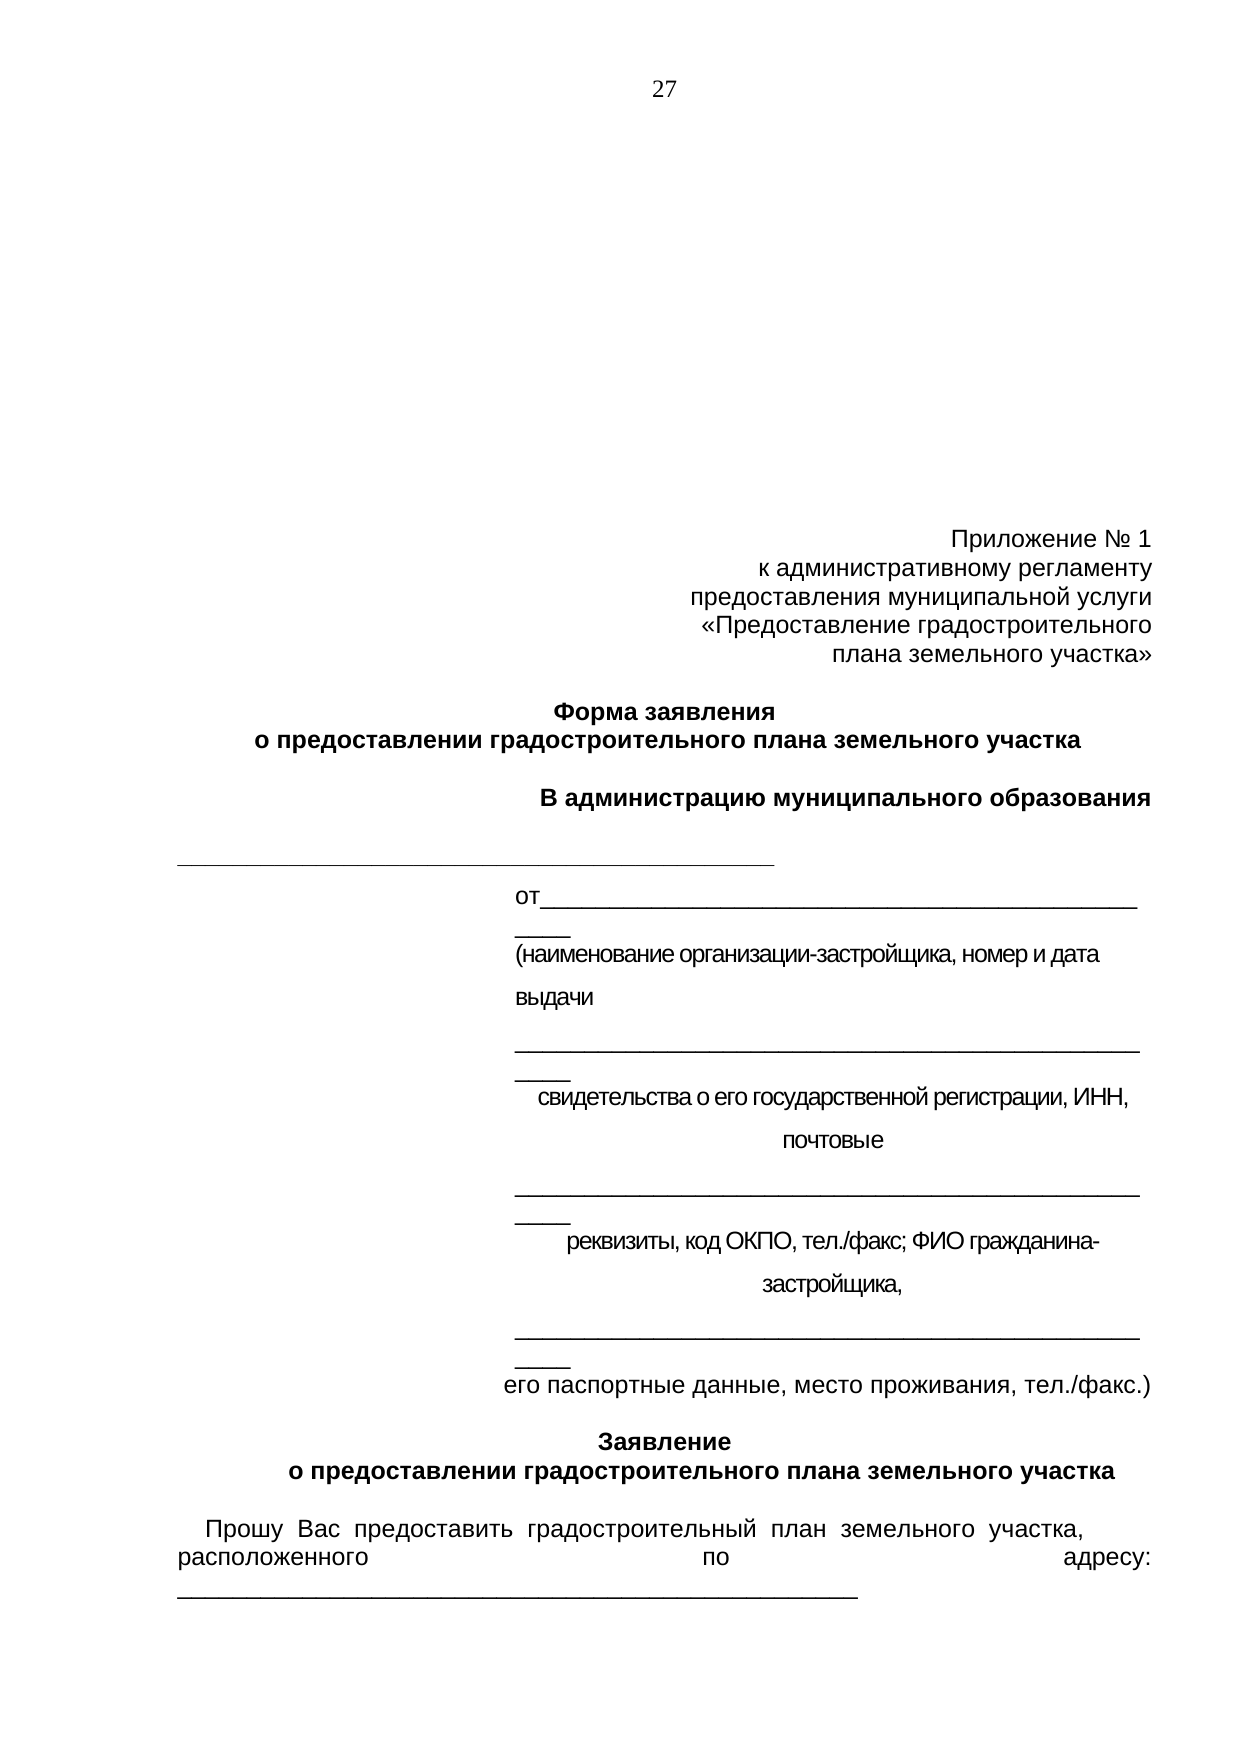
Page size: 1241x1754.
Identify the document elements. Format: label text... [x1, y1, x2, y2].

text _________________________________________________ [515, 1168, 1152, 1226]
text плана земельного участка» [177, 639, 1152, 668]
text к административному регламенту [177, 553, 1152, 582]
text свидетельства о его государственной регистрации, ИНН, почтовые [515, 1082, 1152, 1154]
text «Предоставление градостроительного [177, 611, 1152, 639]
text ___________________________________________ [177, 812, 1152, 868]
text _________________________________________________ [515, 1025, 1152, 1082]
text его паспортные данные, место проживания, тел./факс.) [177, 1370, 1152, 1398]
text о предоставлении градостроительного плана земельного участка [177, 1456, 1152, 1485]
text расположенного по адресу: _________________________________________________ [177, 1542, 1152, 1600]
text о предоставлении градостроительного плана земельного участка [177, 726, 1152, 754]
text предоставления муниципальной услуги [177, 582, 1152, 611]
text Приложение № 1 [177, 524, 1152, 553]
text (наименование организации-застройщика, номер и дата выдачи [515, 938, 1152, 1010]
text от_______________________________________________ [515, 881, 1152, 938]
text Форма заявления [177, 697, 1152, 726]
text реквизиты, код ОКПО, тел./факс; ФИО гражданина-застройщика, [515, 1226, 1152, 1298]
text В администрацию муниципального образования [177, 783, 1152, 812]
text Прошу Вас предоставить градостроительный план земельного участка, [177, 1513, 1152, 1542]
text Заявление [177, 1427, 1152, 1456]
text _________________________________________________ [515, 1312, 1152, 1370]
